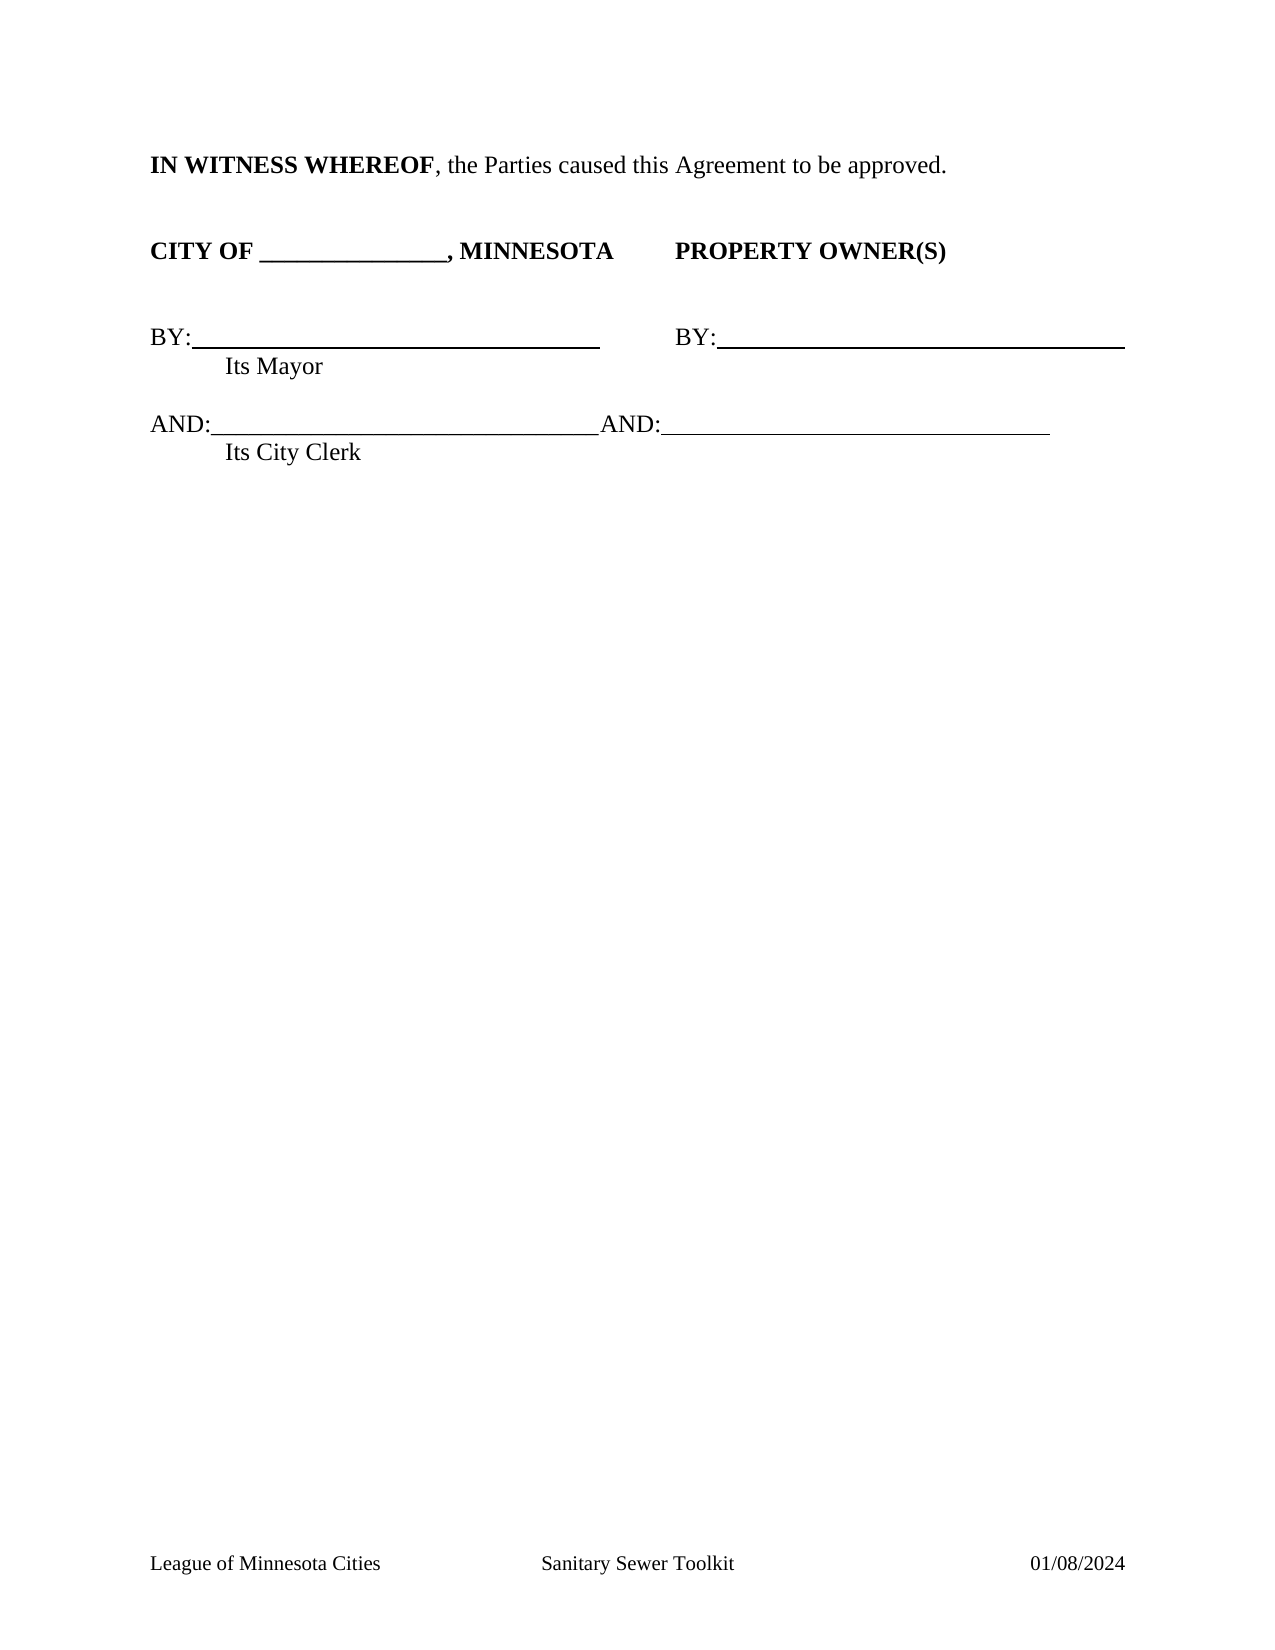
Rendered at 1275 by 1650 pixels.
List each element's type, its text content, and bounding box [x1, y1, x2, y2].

text :_______________________________ : [150, 409, 1125, 437]
text IN WITNESS WHEREOF, the Parties caused this Agreement to be approved. [150, 150, 1125, 207]
text BY: BY: [150, 322, 1125, 351]
text CITY OF _______________, MINNESOTA PROPERTY OWNER(S) [150, 236, 1125, 265]
text Its Mayor [150, 351, 1125, 380]
text Its City Clerk [150, 437, 1125, 466]
